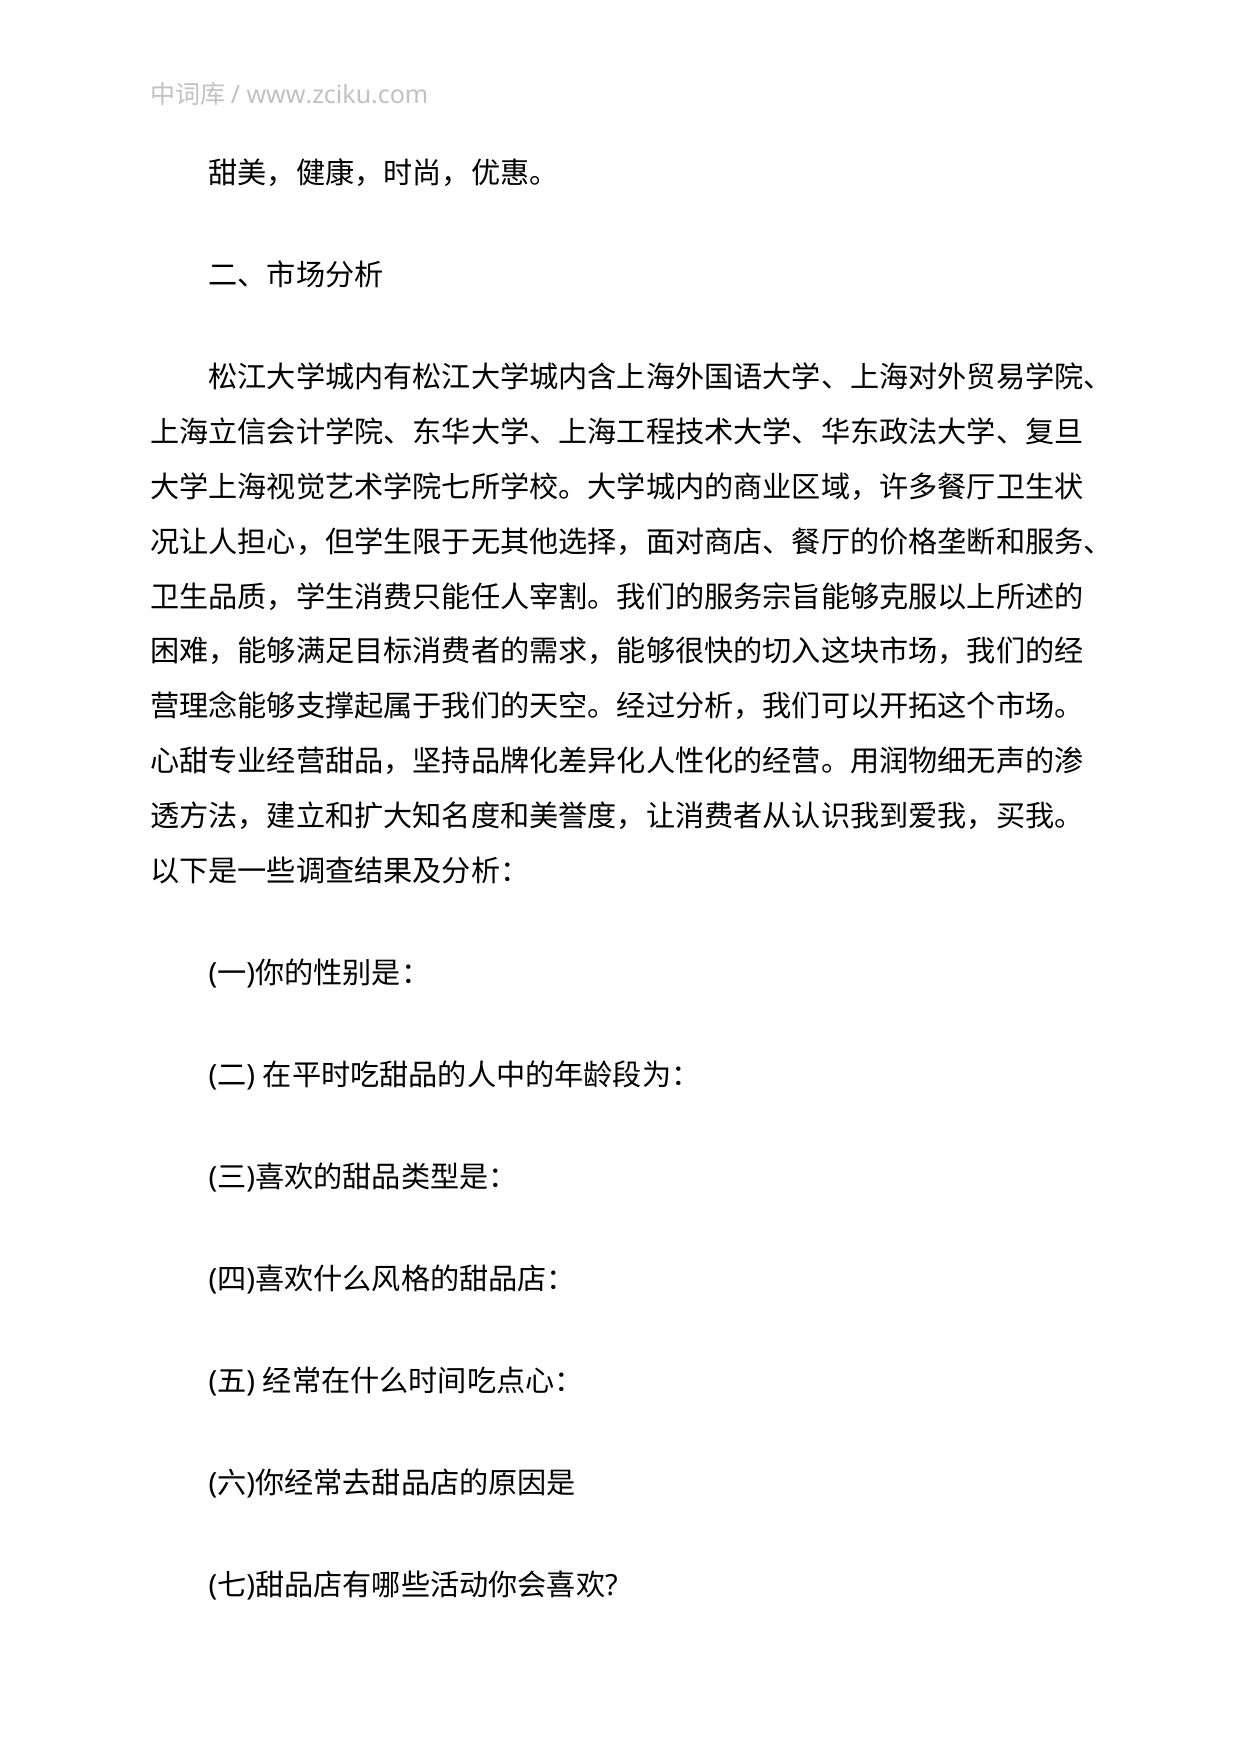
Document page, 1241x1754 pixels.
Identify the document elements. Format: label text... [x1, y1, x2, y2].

text 二、市场分析 [150, 252, 1090, 294]
text (七)甜品店有哪些活动你会喜欢? [150, 1561, 1090, 1604]
text 甜美，健康，时尚，优惠。 [150, 150, 1090, 192]
text (一)你的性别是： [150, 949, 1090, 992]
text (六)你经常去甜品店的原因是 [150, 1459, 1090, 1502]
text 松江大学城内有松江大学城内含上海外国语大学、上海对外贸易学院、上海立信会计学院、东华大学、上海工程技术大学、华东政法大学、复旦大学上海视觉艺术学院七所学校。大学城内的商业区域，许多餐厅卫生状况让人担心，但学生限于无其他选择，面对商店、餐厅的价格垄断和服务、卫生品质，学生消费只能任人宰割。我们的服务宗旨能够克服以上所述的困难，能够满足目标消费者的需求，能够很快的切入这块市场，我们的经营理念能够支撑起属于我们的天空。经过分析，我们可以开拓这个市场。心甜专业经营甜品，坚持品牌化差异化人性化的经营。用润物细无声的渗透方法，建立和扩大知名度和美誉度，让消费者从认识我到爱我，买我。 以下是一些调查结果及分析： [150, 353, 1090, 890]
text (二) 在平时吃甜品的人中的年龄段为： [150, 1051, 1090, 1094]
text (四)喜欢什么风格的甜品店： [150, 1255, 1090, 1298]
text (五) 经常在什么时间吃点心： [150, 1357, 1090, 1400]
text (三)喜欢的甜品类型是： [150, 1153, 1090, 1196]
